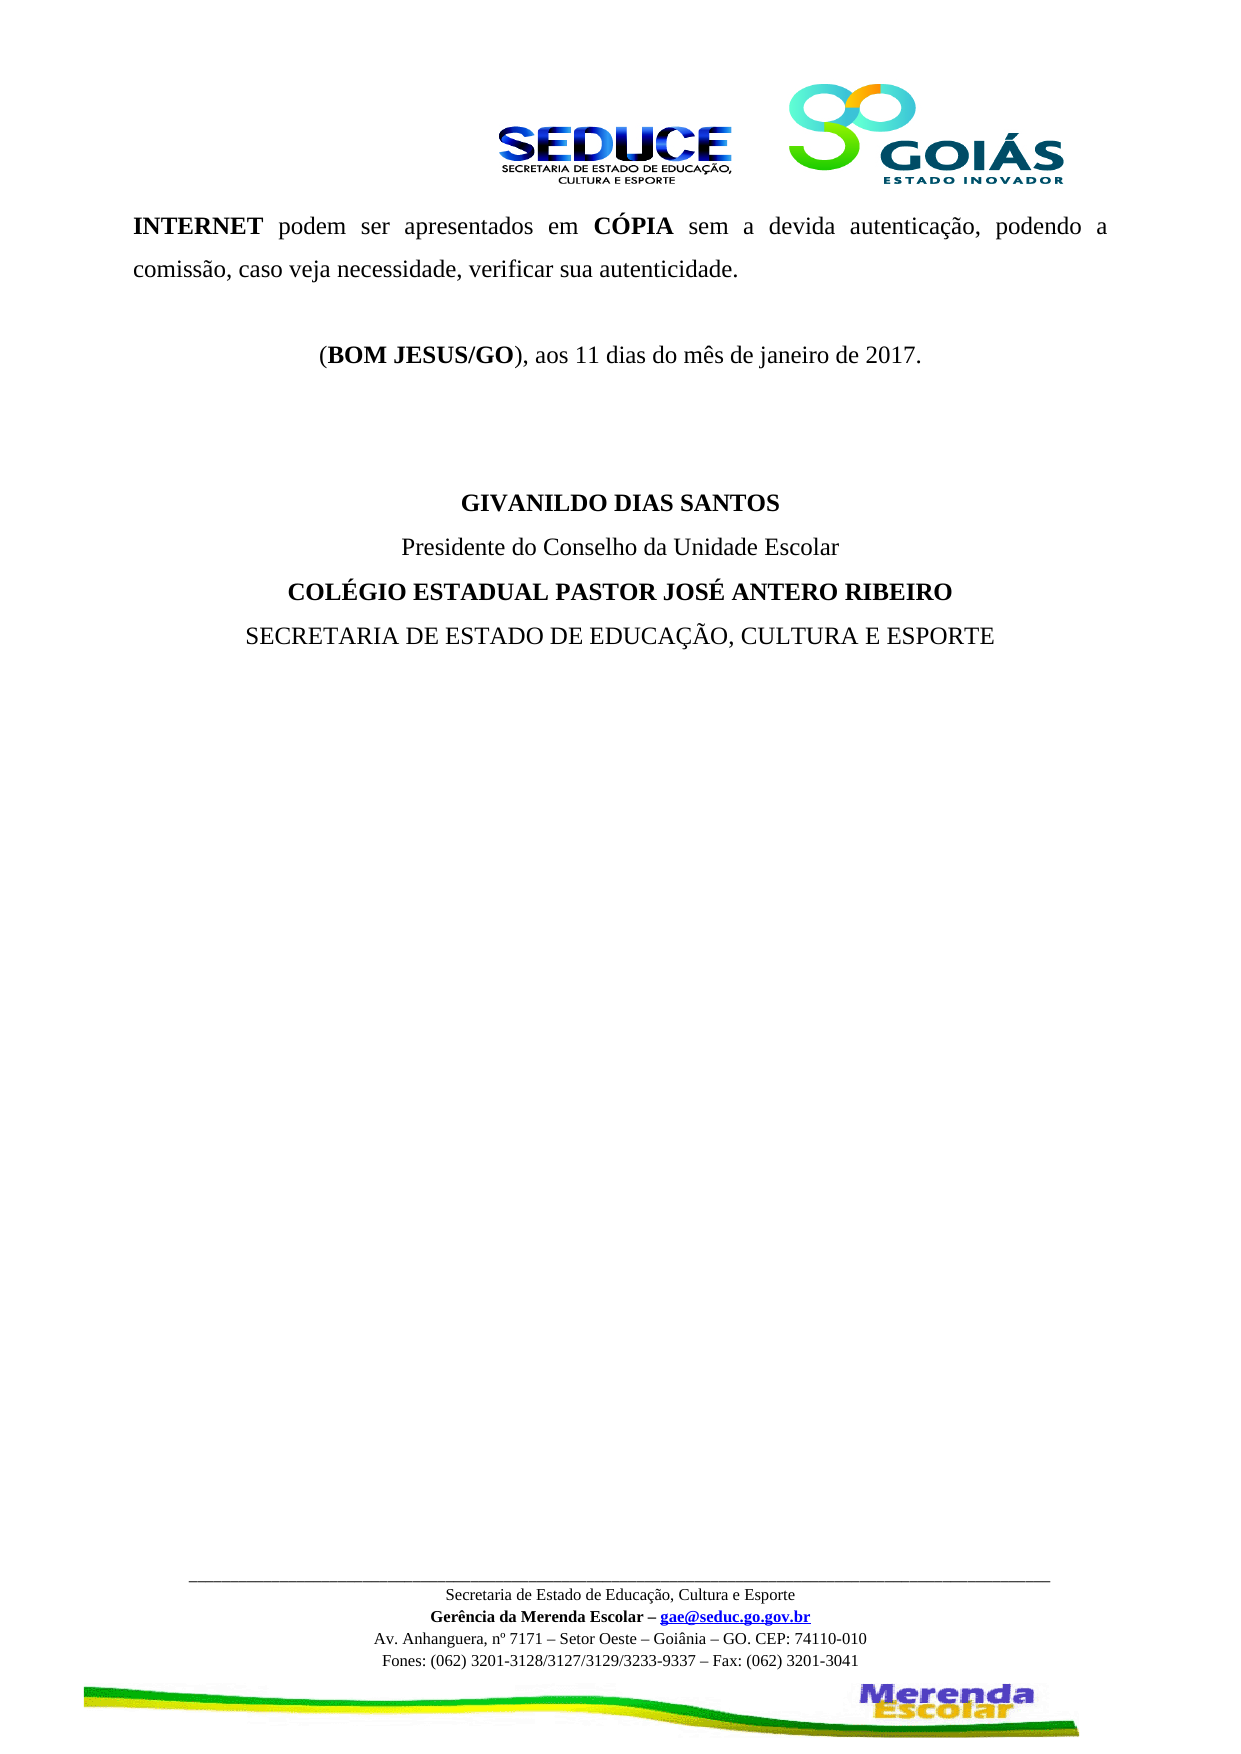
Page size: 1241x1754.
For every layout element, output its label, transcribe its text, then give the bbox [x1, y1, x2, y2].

text SECRETARIA DE ESTADO DE EDUCAÇÃO, CULTURA E ESPORTE [133, 621, 1107, 650]
text GIVANILDO DIAS SANTOS [133, 488, 1107, 517]
picture [477, 73, 1108, 212]
text COLÉGIO ESTADUAL PASTOR JOSÉ ANTERO RIBEIRO [133, 577, 1107, 606]
text Presidente do Conselho da Unidade Escolar [133, 532, 1107, 561]
text (BOM JESUS/GO), aos 11 dias do mês de janeiro de 2017. [133, 341, 1107, 369]
